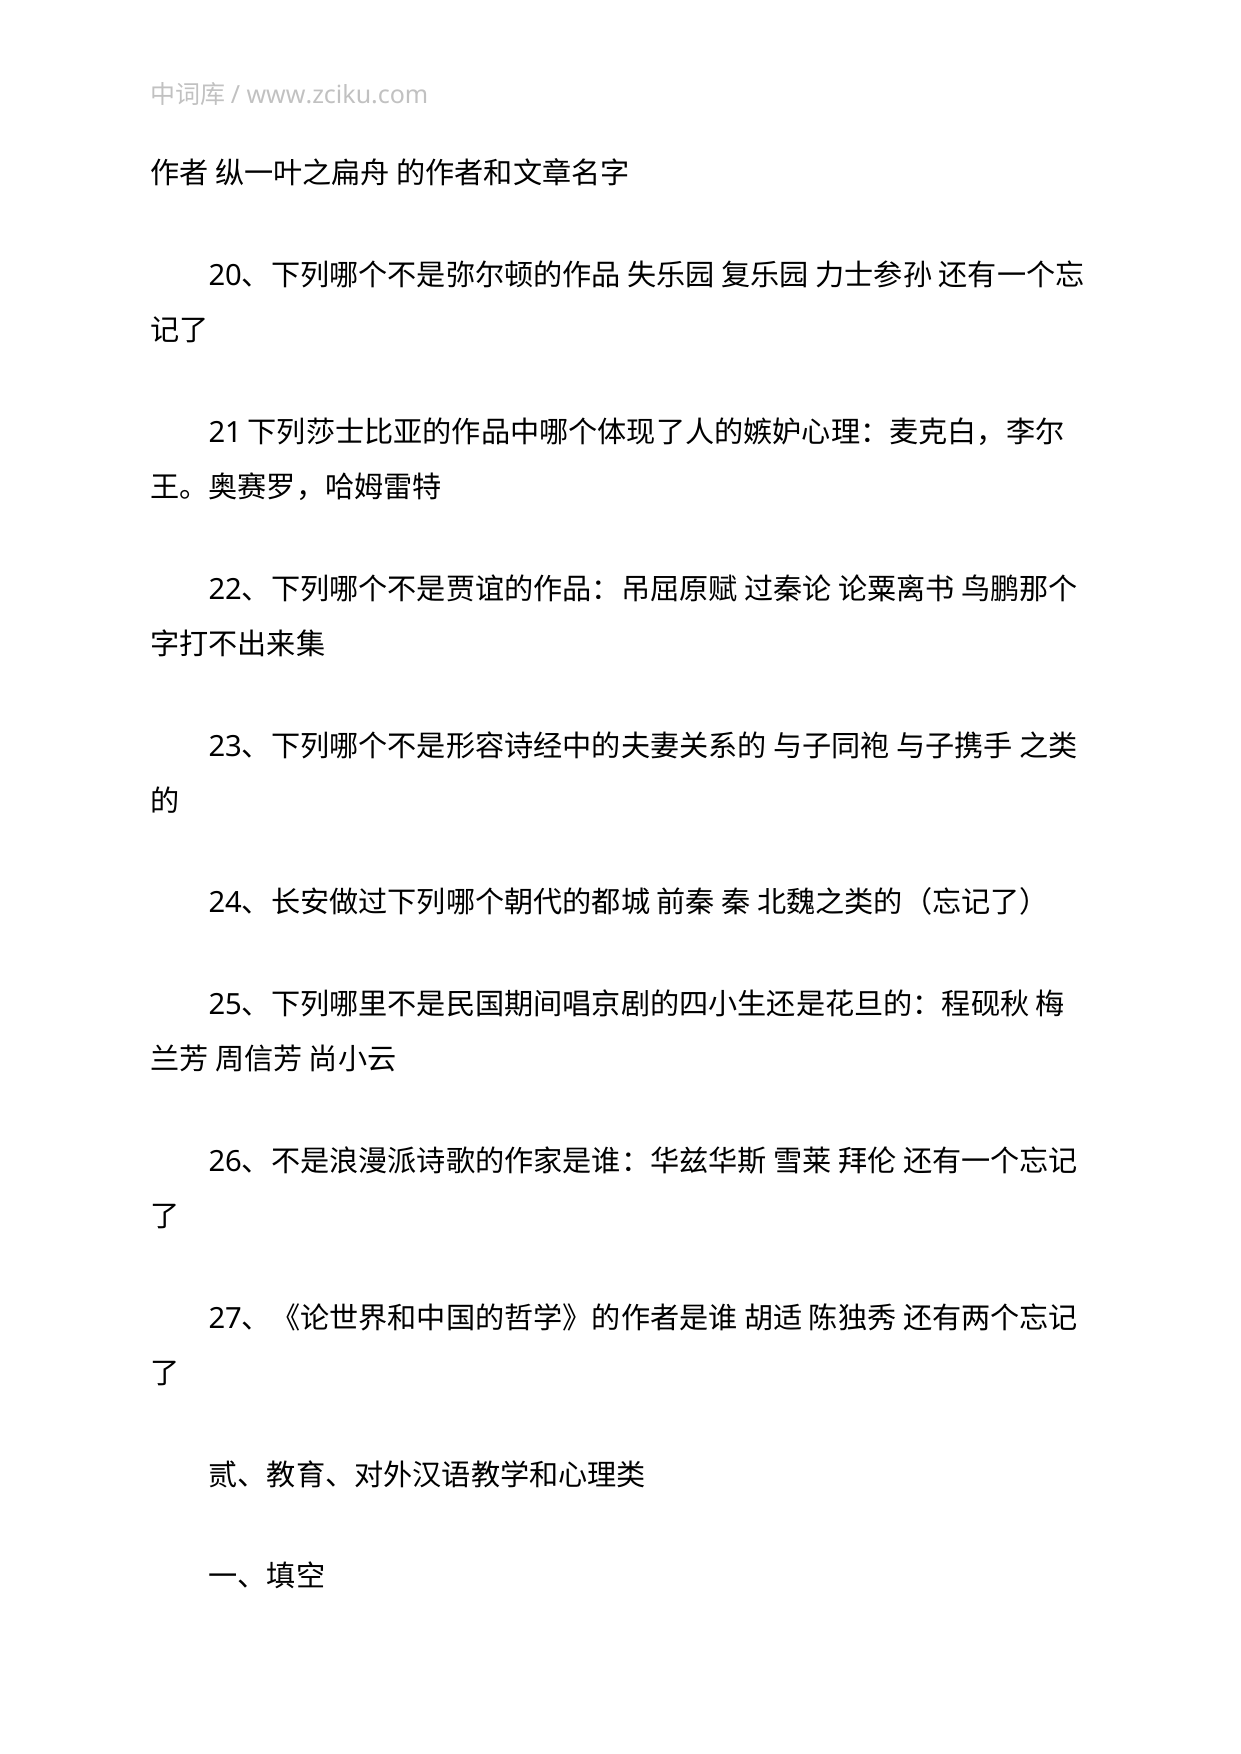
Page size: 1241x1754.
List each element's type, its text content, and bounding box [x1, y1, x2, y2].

text 20、下列哪个不是弥尔顿的作品 失乐园 复乐园 力士参孙 还有一个忘记了 [150, 252, 1090, 349]
text 贰、教育、对外汉语教学和心理类 [150, 1451, 1090, 1493]
text 21下列莎士比亚的作品中哪个体现了人的嫉妒心理：麦克白，李尔王。奥赛罗，哈姆雷特 [150, 408, 1090, 506]
text 25、下列哪里不是民国期间唱京剧的四小生还是花旦的：程砚秋 梅兰芳 周信芳 尚小云 [150, 981, 1090, 1078]
text 24、长安做过下列哪个朝代的都城 前秦 秦 北魏之类的（忘记了） [150, 879, 1090, 921]
text 26、不是浪漫派诗歌的作家是谁：华兹华斯 雪莱 拜伦 还有一个忘记了 [150, 1138, 1090, 1235]
text 23、下列哪个不是形容诗经中的夫妻关系的 与子同袍 与子携手 之类的 [150, 722, 1090, 819]
text 22、下列哪个不是贾谊的作品：吊屈原赋 过秦论 论粟离书 鸟鹏那个字打不出来集 [150, 565, 1090, 663]
text 27、《论世界和中国的哲学》的作者是谁 胡适 陈独秀 还有两个忘记了 [150, 1294, 1090, 1392]
text 一、填空 [150, 1553, 1090, 1595]
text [150, 150, 1090, 192]
